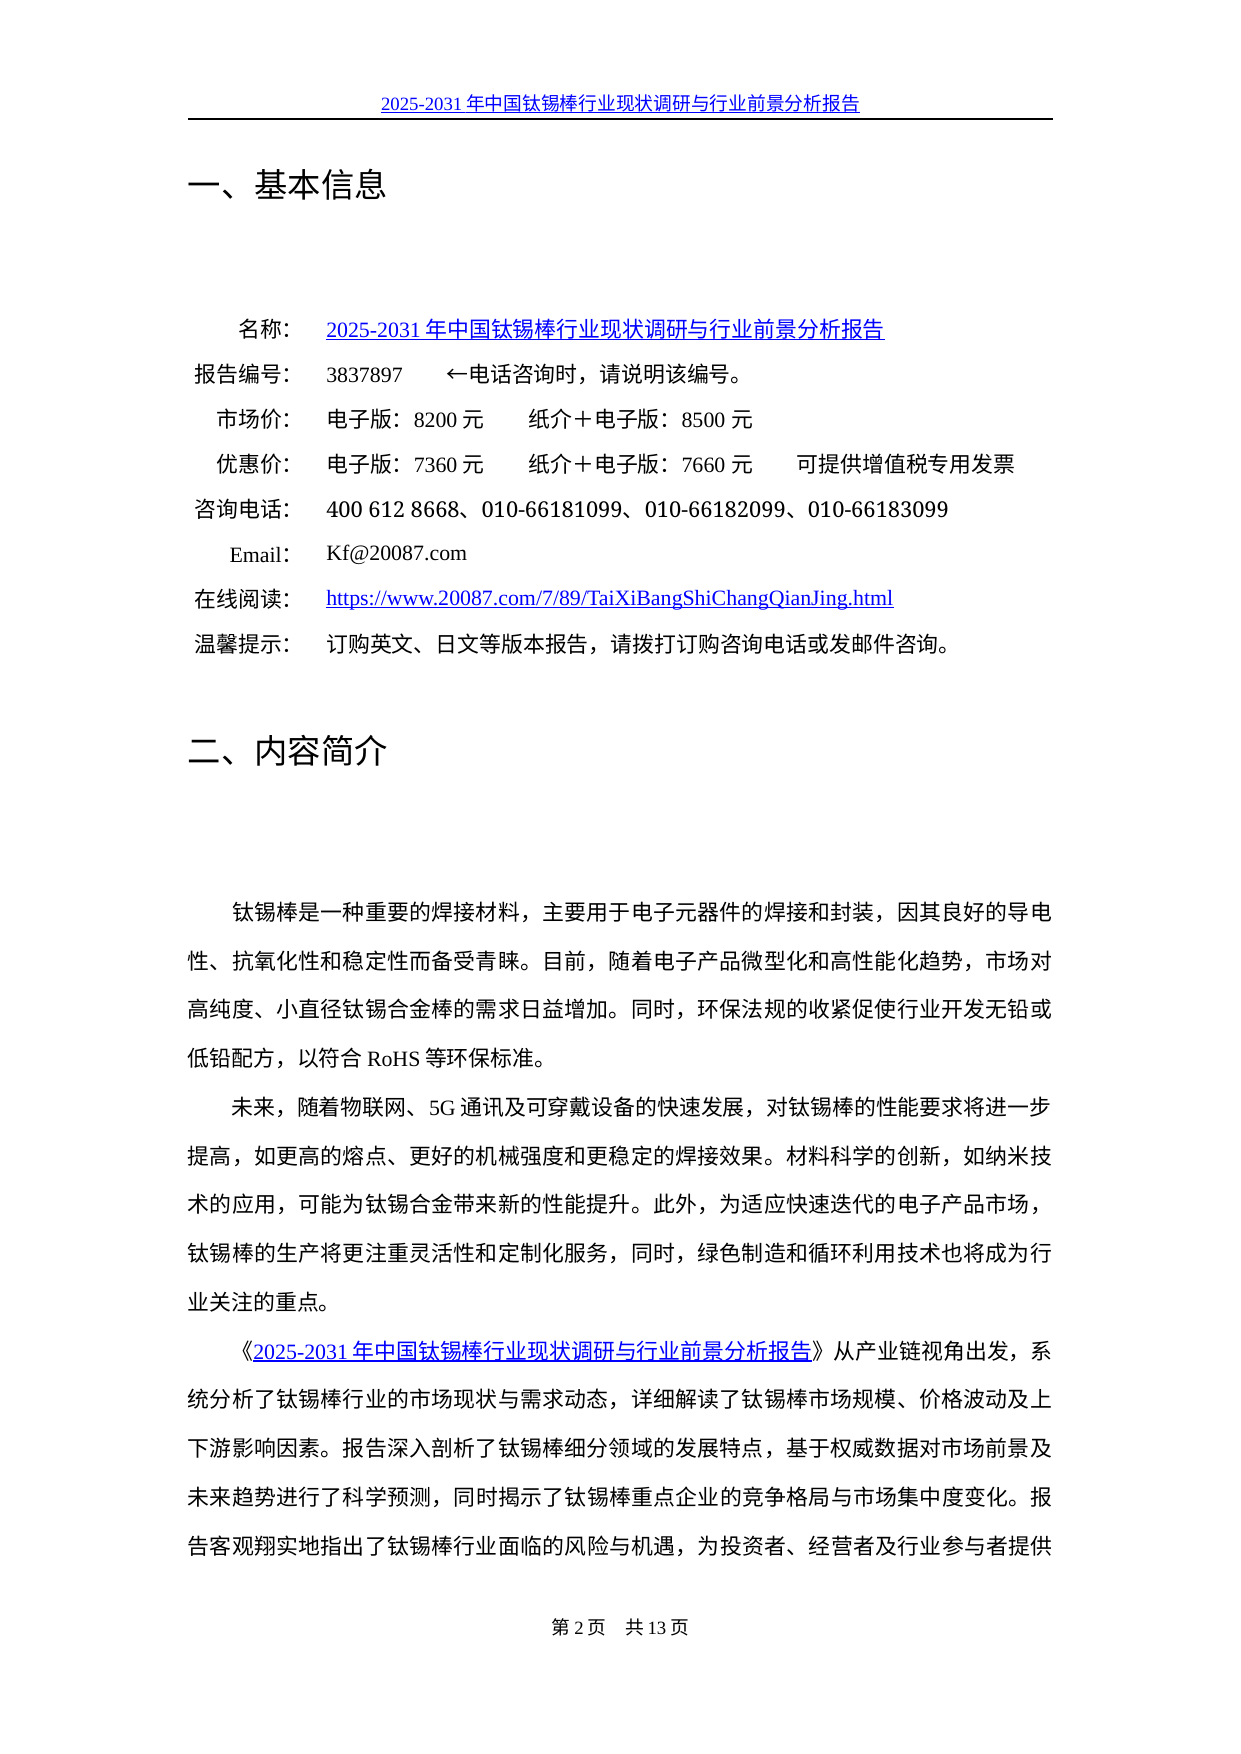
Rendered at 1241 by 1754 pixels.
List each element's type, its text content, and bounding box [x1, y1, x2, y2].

table_cell 报告编号： [167, 357, 315, 402]
title 二、内容简介 [187, 717, 1053, 782]
table_cell 温馨提示： [167, 627, 315, 672]
table_cell 电子版：7360 元 纸介＋电子版：7660 元 可提供增值税专用发票 [315, 447, 1073, 492]
table_header 名称： [167, 312, 315, 357]
table_cell 订购英文、日文等版本报告，请拨打订购咨询电话或发邮件咨询。 [315, 627, 1073, 672]
table_cell 在线阅读： [167, 582, 315, 627]
table_cell 400 612 8668、010-66181099、010-66182099、010-66183099 [315, 492, 1073, 537]
table_cell 咨询电话： [167, 492, 315, 537]
table_header 2025-2031年中国钛锡棒行业现状调研与行业前景分析报告 [315, 312, 1073, 357]
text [187, 894, 1053, 1561]
title 一、基本信息 [187, 150, 1053, 215]
table_cell [315, 582, 1073, 627]
table_cell 优惠价： [167, 447, 315, 492]
table_cell Kf@20087.com [315, 537, 1073, 582]
table_cell 电子版：8200 元 纸介＋电子版：8500 元 [315, 402, 1073, 447]
table_cell Email： [167, 537, 315, 582]
table_cell 市场价： [167, 402, 315, 447]
table_cell 3837897 ←电话咨询时，请说明该编号。 [315, 357, 1073, 402]
